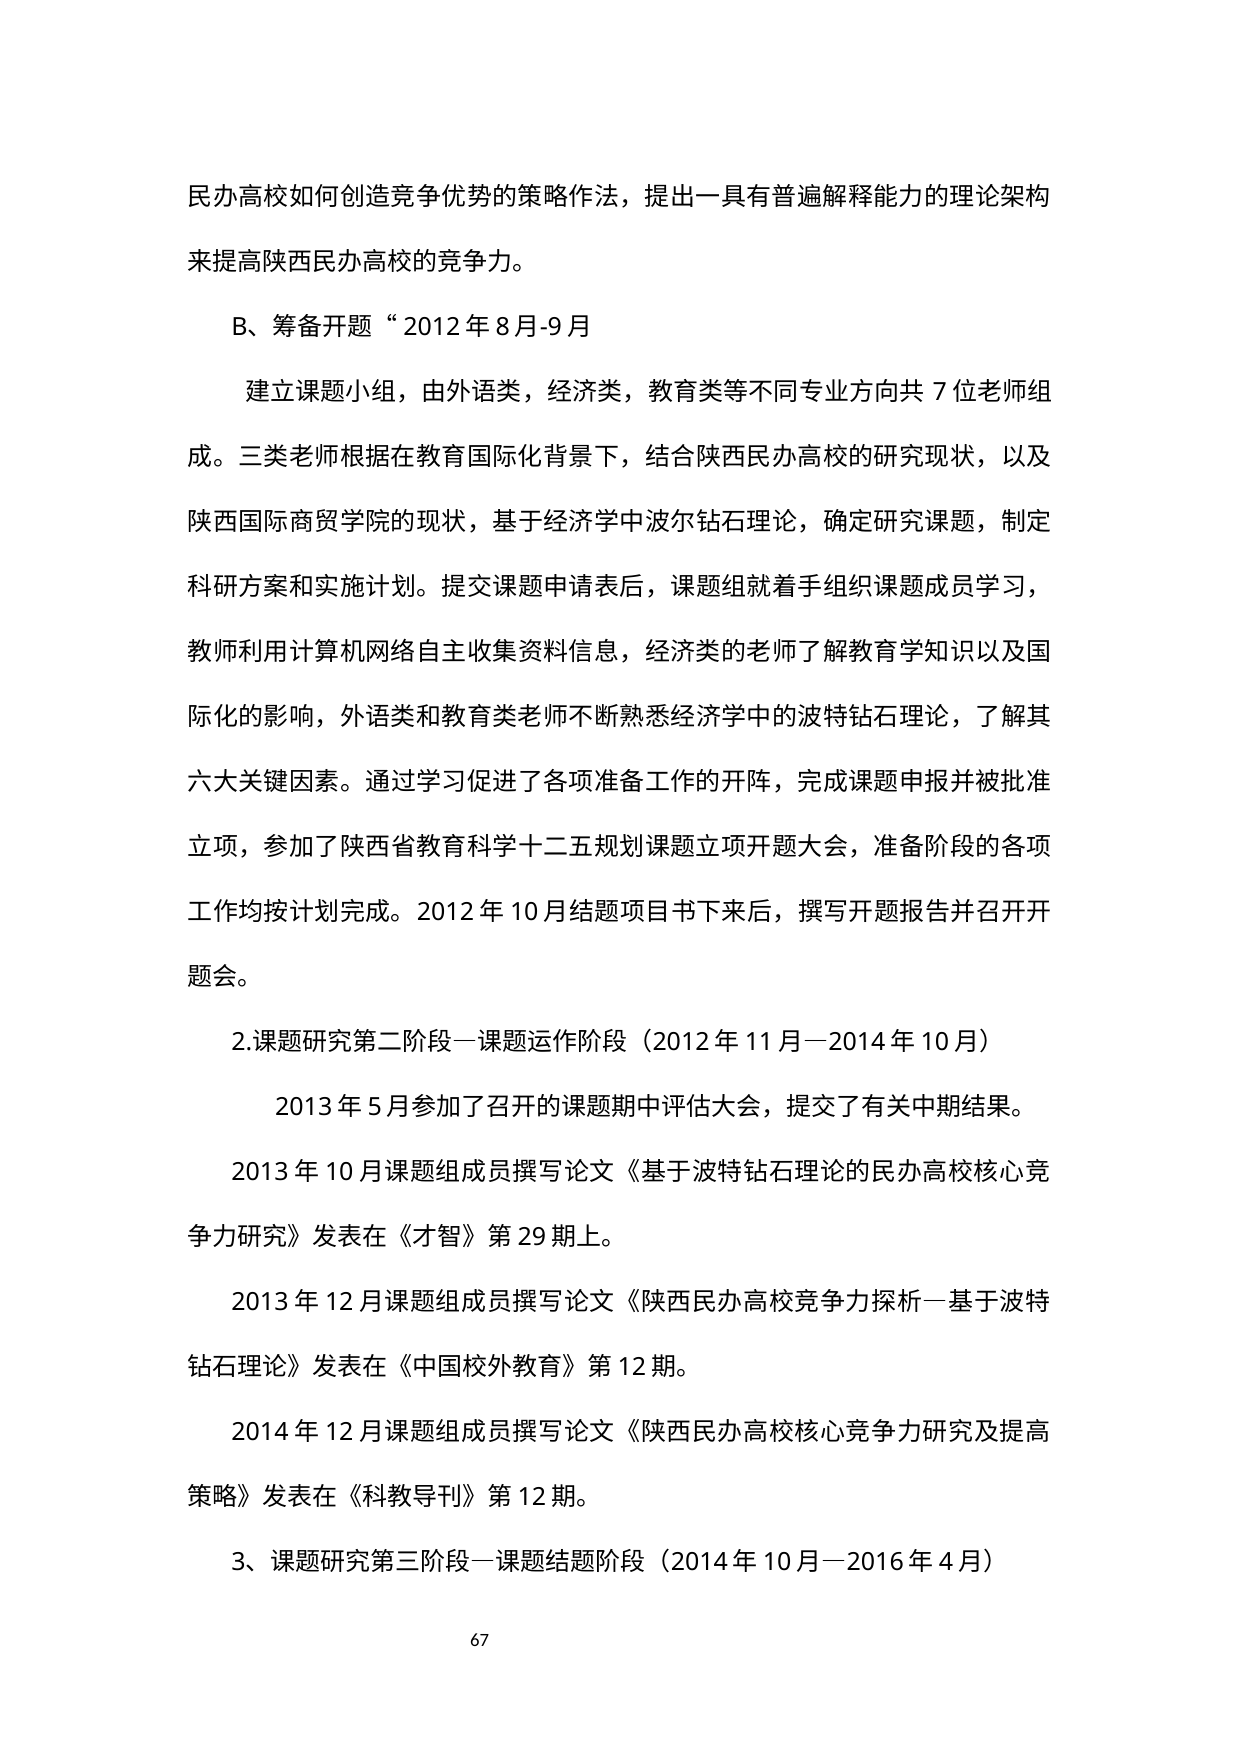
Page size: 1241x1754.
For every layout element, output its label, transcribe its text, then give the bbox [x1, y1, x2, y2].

text 3、课题研究第三阶段—课题结题阶段（2014年10月—2016年4月） [187, 1527, 1053, 1592]
text 建立课题小组，由外语类，经济类，教育类等不同专业方向共7位老师组成。三类老师根据在教育国际化背景下，结合陕西民办高校的研究现状，以及陕西国际商贸学院的现状，基于经济学中波尔钻石理论，确定研究课题，制定科研方案和实施计划。提交课题申请表后，课题组就着手组织课题成员学习，教师利用计算机网络自主收集资料信息，经济类的老师了解教育学知识以及国际化的影响，外语类和教育类老师不断熟悉经济学中的波特钻石理论，了解其六大关键因素。通过学习促进了各项准备工作的开阵，完成课题申报并被批准立项，参加了陕西省教育科学十二五规划课题立项开题大会，准备阶段的各项工作均按计划完成。2012年10月结题项目书下来后，撰写开题报告并召开开题会。 [187, 357, 1053, 1007]
text 2013年5月参加了召开的课题期中评估大会，提交了有关中期结果。 [187, 1072, 1053, 1137]
text 2013年12月课题组成员撰写论文《陕西民办高校竞争力探析—基于波特钻石理论》发表在《中国校外教育》第12期。 [187, 1267, 1053, 1397]
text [187, 162, 1053, 292]
text 2013年10月课题组成员撰写论文《基于波特钻石理论的民办高校核心竞争力研究》发表在《才智》第29期上。 [187, 1137, 1053, 1267]
text 2.课题研究第二阶段—课题运作阶段（2012年11月—2014年10月） [187, 1007, 1053, 1072]
text B、筹备开题“ 2012年8月-9月 [187, 292, 1053, 357]
text 2014年12月课题组成员撰写论文《陕西民办高校核心竞争力研究及提高策略》发表在《科教导刊》第12期。 [187, 1397, 1053, 1527]
